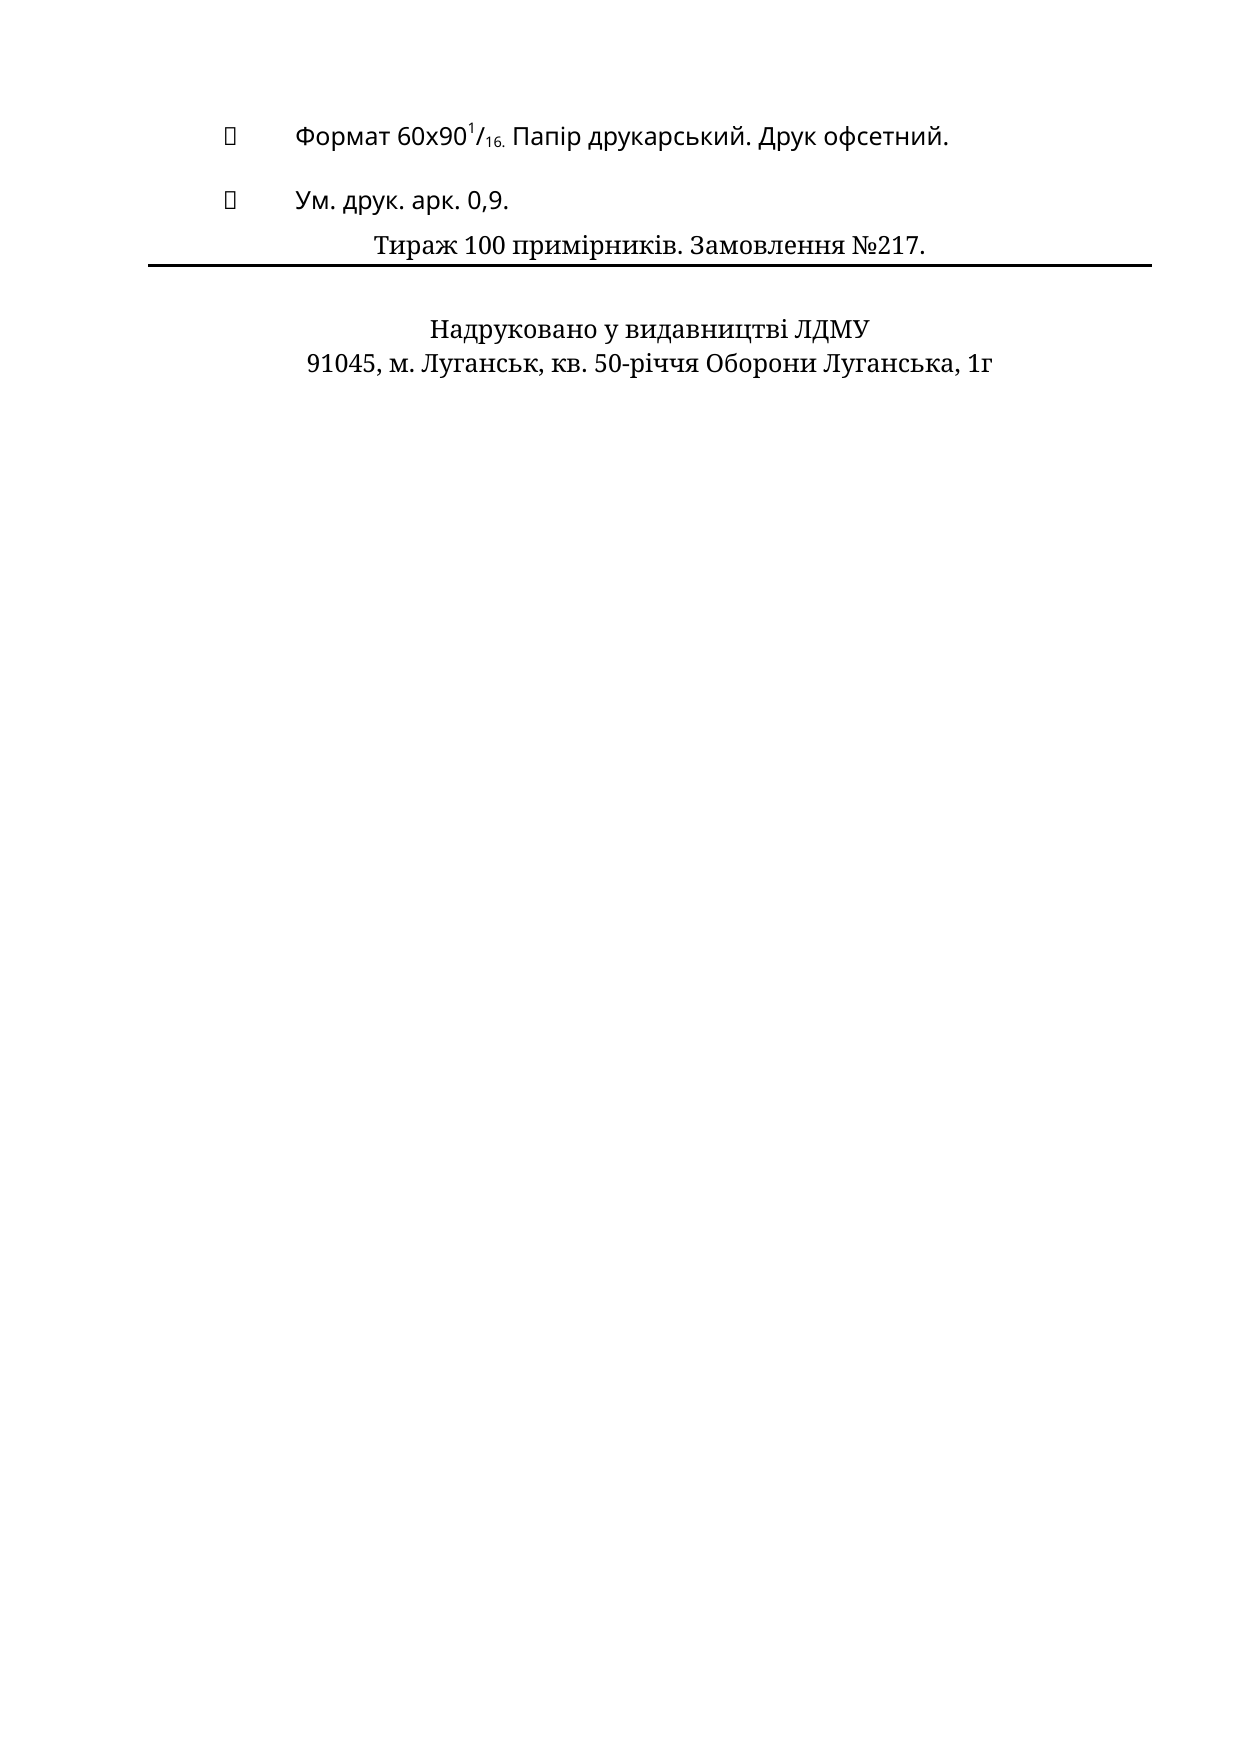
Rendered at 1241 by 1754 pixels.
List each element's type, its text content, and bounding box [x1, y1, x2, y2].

text 91045, м. Луганськ, кв. 50-річчя Оборони Луганська, 1г [148, 345, 1152, 379]
subtitle Ум. друк. арк. 0,9. [223, 182, 1152, 216]
subtitle Формат 60х901/16. Папір друкарський. Друк офсетний. [223, 118, 1152, 152]
text Тираж 100 примірників. Замовлення №217. [148, 228, 1152, 264]
text Надруковано у видавництві ЛДМУ [148, 311, 1152, 345]
